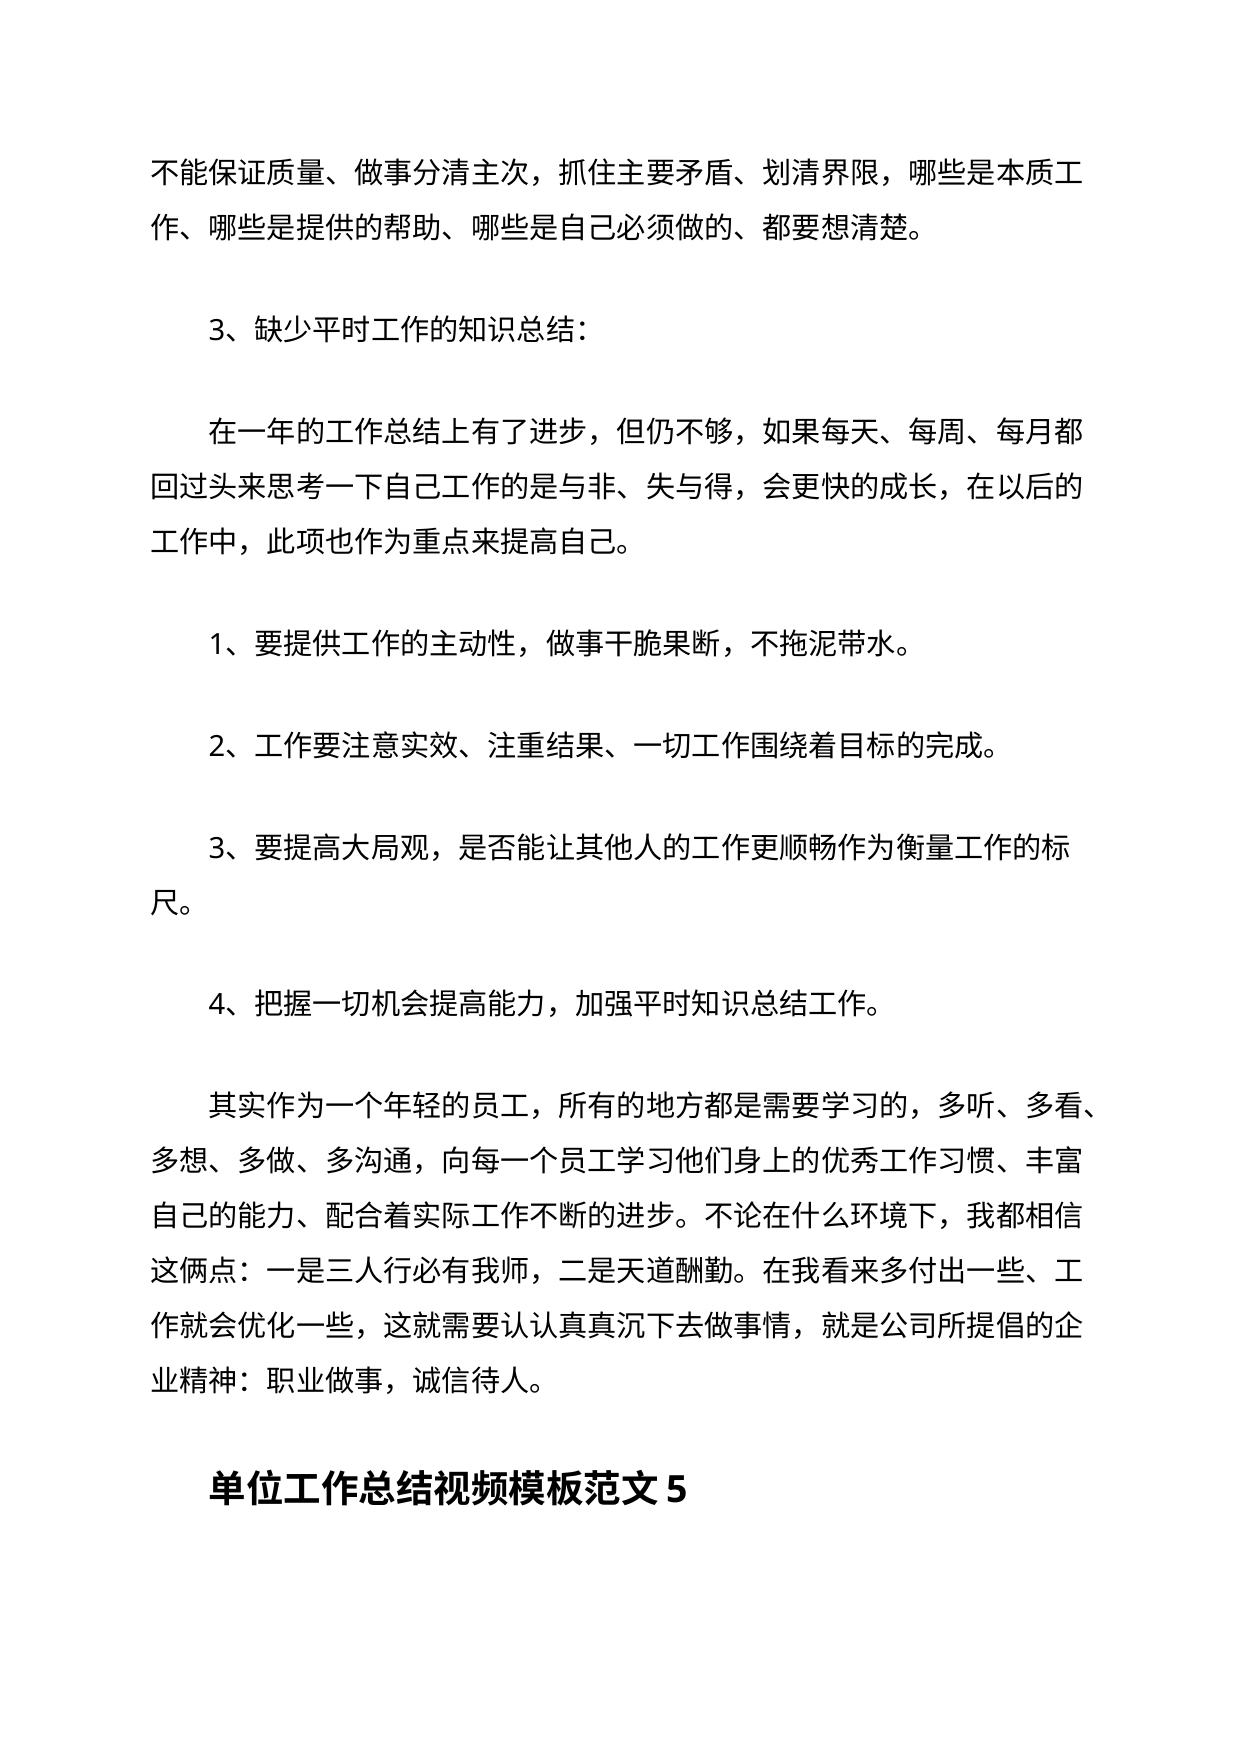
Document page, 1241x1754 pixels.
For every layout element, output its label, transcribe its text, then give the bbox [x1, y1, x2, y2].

text 3、要提高大局观，是否能让其他人的工作更顺畅作为衡量工作的标尺。 [150, 824, 1090, 921]
text 2、工作要注意实效、注重结果、一切工作围绕着目标的完成。 [150, 722, 1090, 764]
text 1、要提供工作的主动性，做事干脆果断，不拖泥带水。 [150, 620, 1090, 663]
text 4、把握一切机会提高能力，加强平时知识总结工作。 [150, 981, 1090, 1023]
text 在一年的工作总结上有了进步，但仍不够，如果每天、每周、每月都回过头来思考一下自己工作的是与非、失与得，会更快的成长，在以后的工作中，此项也作为重点来提高自己。 [150, 409, 1090, 561]
text 其实作为一个年轻的员工，所有的地方都是需要学习的，多听、多看、多想、多做、多沟通，向每一个员工学习他们身上的优秀工作习惯、丰富自己的能力、配合着实际工作不断的进步。不论在什么环境下，我都相信这俩点：一是三人行必有我师，二是天道酬勤。在我看来多付出一些、工作就会优化一些，这就需要认认真真沉下去做事情，就是公司所提倡的企业精神：职业做事，诚信待人。 [150, 1083, 1090, 1400]
text 单位工作总结视频模板范文5 [150, 1459, 1090, 1514]
text 3、缺少平时工作的知识总结： [150, 307, 1090, 349]
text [150, 150, 1090, 247]
